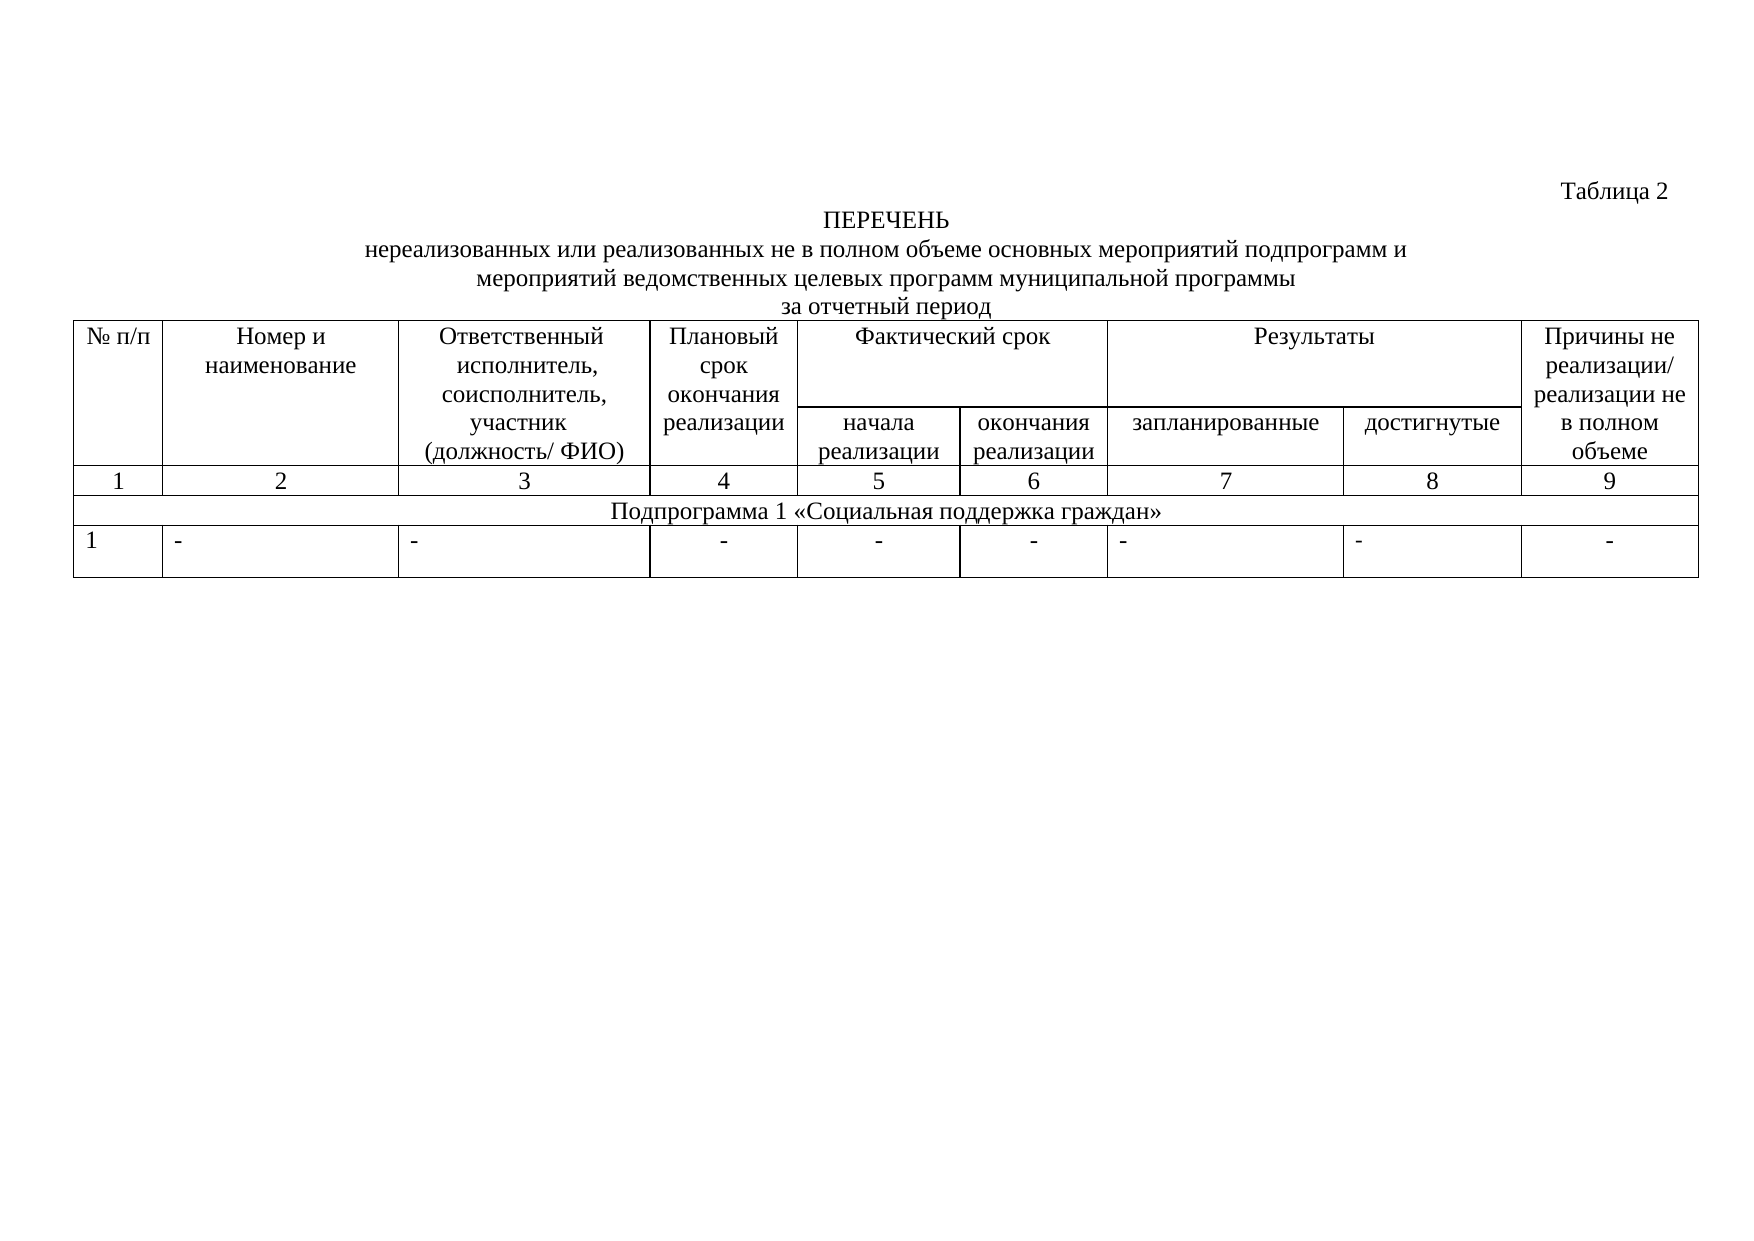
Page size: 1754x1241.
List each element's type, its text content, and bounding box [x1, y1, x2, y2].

text мероприятий ведомственных целевых программ муниципальной программы [103, 263, 1668, 291]
table_cell 1 [74, 526, 162, 577]
table_cell 2 [163, 466, 398, 495]
table_cell - [1108, 526, 1343, 577]
table_cell 1 [74, 466, 162, 495]
table_cell 5 [798, 466, 959, 495]
table_cell 3 [399, 466, 649, 495]
table_cell окончания реализации [961, 408, 1107, 465]
table_cell 7 [1108, 466, 1343, 495]
text Таблица 2 [103, 176, 1668, 205]
table_header Причины не реализации/ реализации не в полном объеме [1522, 321, 1698, 465]
table_cell - [1344, 526, 1521, 577]
table_cell - [798, 526, 959, 577]
table_header Номер и наименование [163, 321, 398, 465]
table_header Результаты [1108, 321, 1521, 406]
table_cell 9 [1522, 466, 1698, 495]
table_header № п/п [74, 321, 162, 465]
table_header Плановый срок окончания реализации [651, 321, 797, 465]
table_cell начала реализации [798, 408, 959, 465]
text ПЕРЕЧЕНЬ [103, 205, 1668, 234]
table_cell - [399, 526, 649, 577]
table_cell - [163, 526, 398, 577]
text за отчетный период [103, 291, 1668, 320]
table_cell 8 [1344, 466, 1521, 495]
text нереализованных или реализованных не в полном объеме основных мероприятий подпрограмм и [103, 234, 1668, 263]
table_cell 4 [651, 466, 797, 495]
table_cell достигнутые [1344, 408, 1521, 465]
table_header Фактический срок [798, 321, 1107, 406]
table_cell - [961, 526, 1107, 577]
table_cell - [1522, 526, 1698, 577]
table_cell Подпрограмма 1 «Социальная поддержка граждан» [74, 496, 1698, 524]
table_cell 6 [961, 466, 1107, 495]
table_cell - [651, 526, 797, 577]
table_cell запланированные [1108, 408, 1343, 465]
table_header Ответственный исполнитель, соисполнитель, участник (должность/ ФИО) [399, 321, 649, 465]
